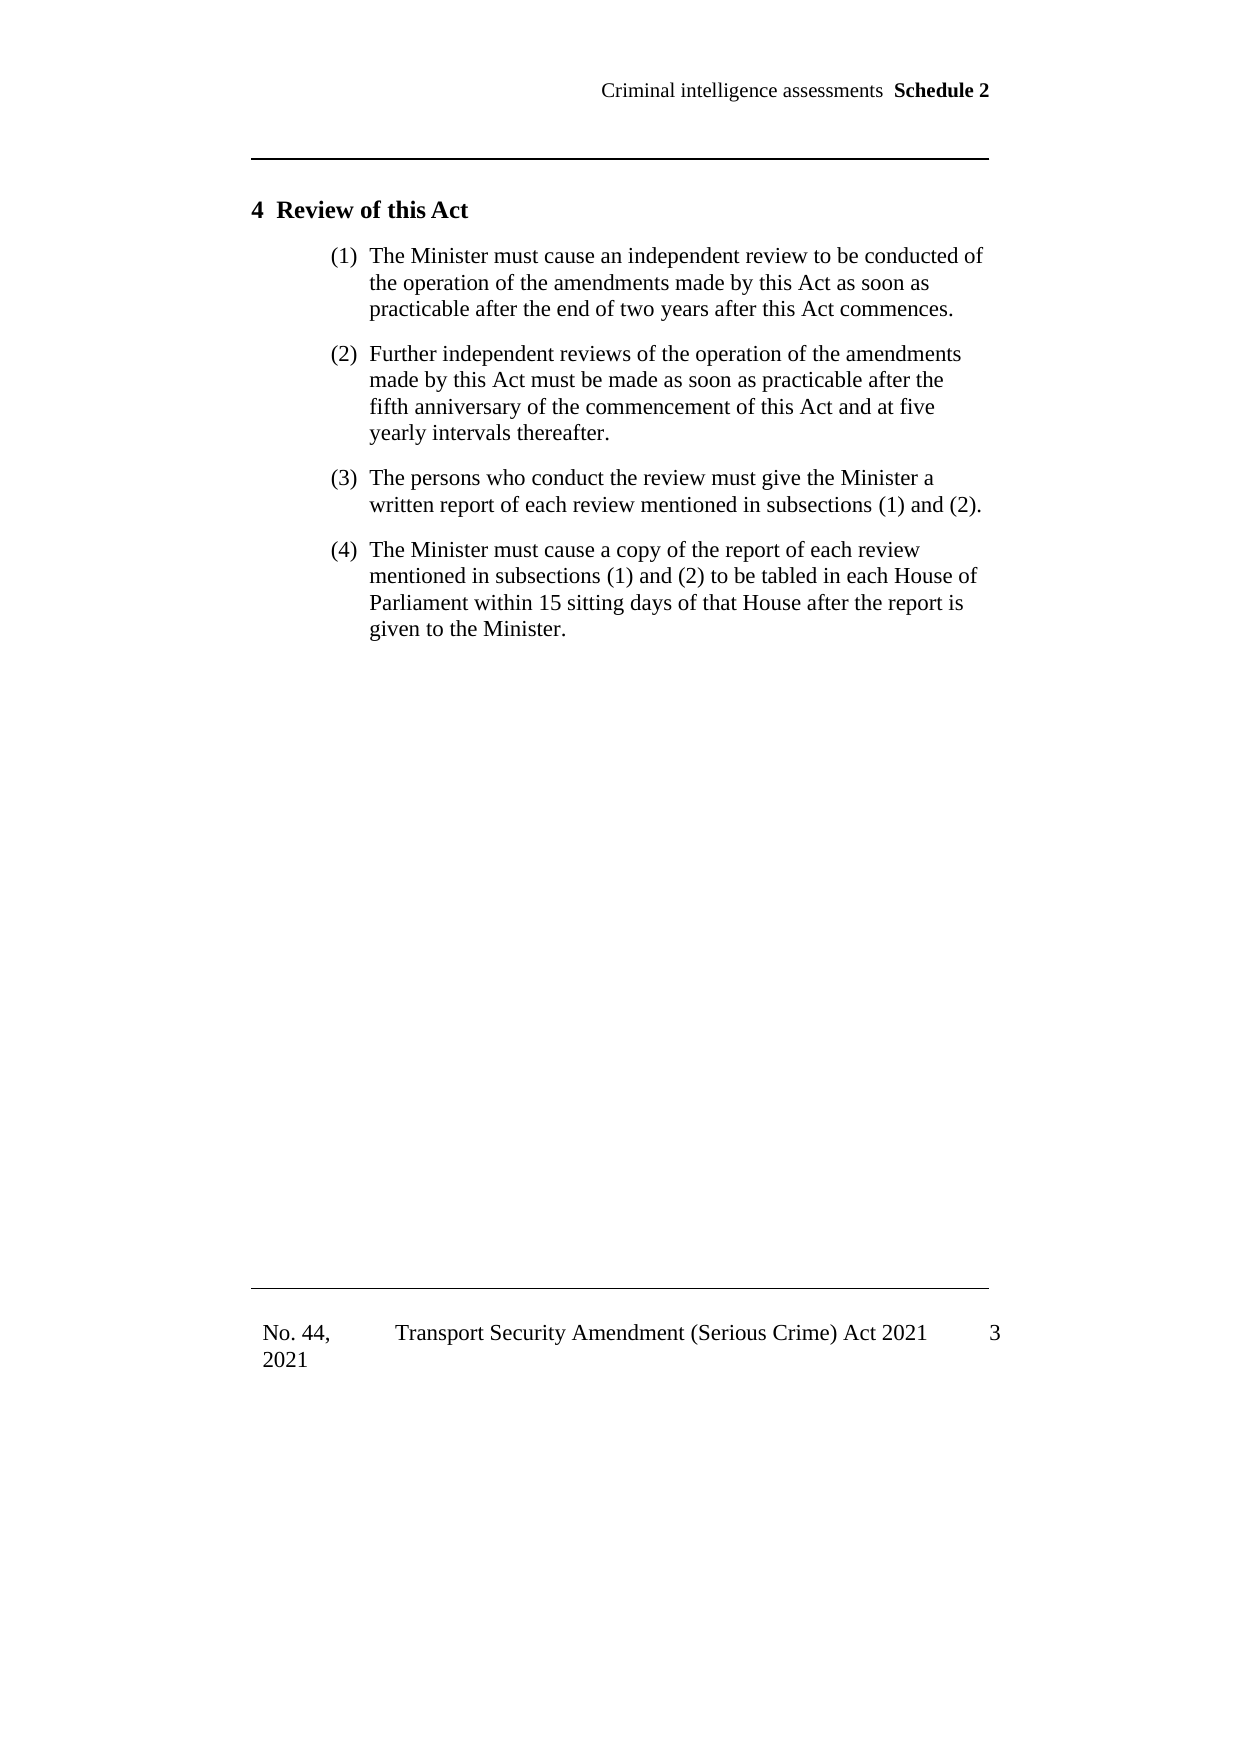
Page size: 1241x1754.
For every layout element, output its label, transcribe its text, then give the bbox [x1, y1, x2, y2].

text (2) Further independent reviews of the operation of the amendments made by this Act must be made as soon as practicable after the fifth anniversary of the commencement of this Act and at five yearly intervals thereafter. [251, 340, 989, 446]
text 4 Review of this Act [251, 195, 989, 224]
text (4) The Minister must cause a copy of the report of each review mentioned in subsections (1) and (2) to be tabled in each House of Parliament within 15 sitting days of that House after the report is given to the Minister. [251, 536, 989, 641]
text (3) The persons who conduct the review must give the Minister a written report of each review mentioned in subsections (1) and (2). [251, 464, 989, 517]
text (1) The Minister must cause an independent review to be conducted of the operation of the amendments made by this Act as soon as practicable after the end of two years after this Act commences. [251, 242, 989, 321]
